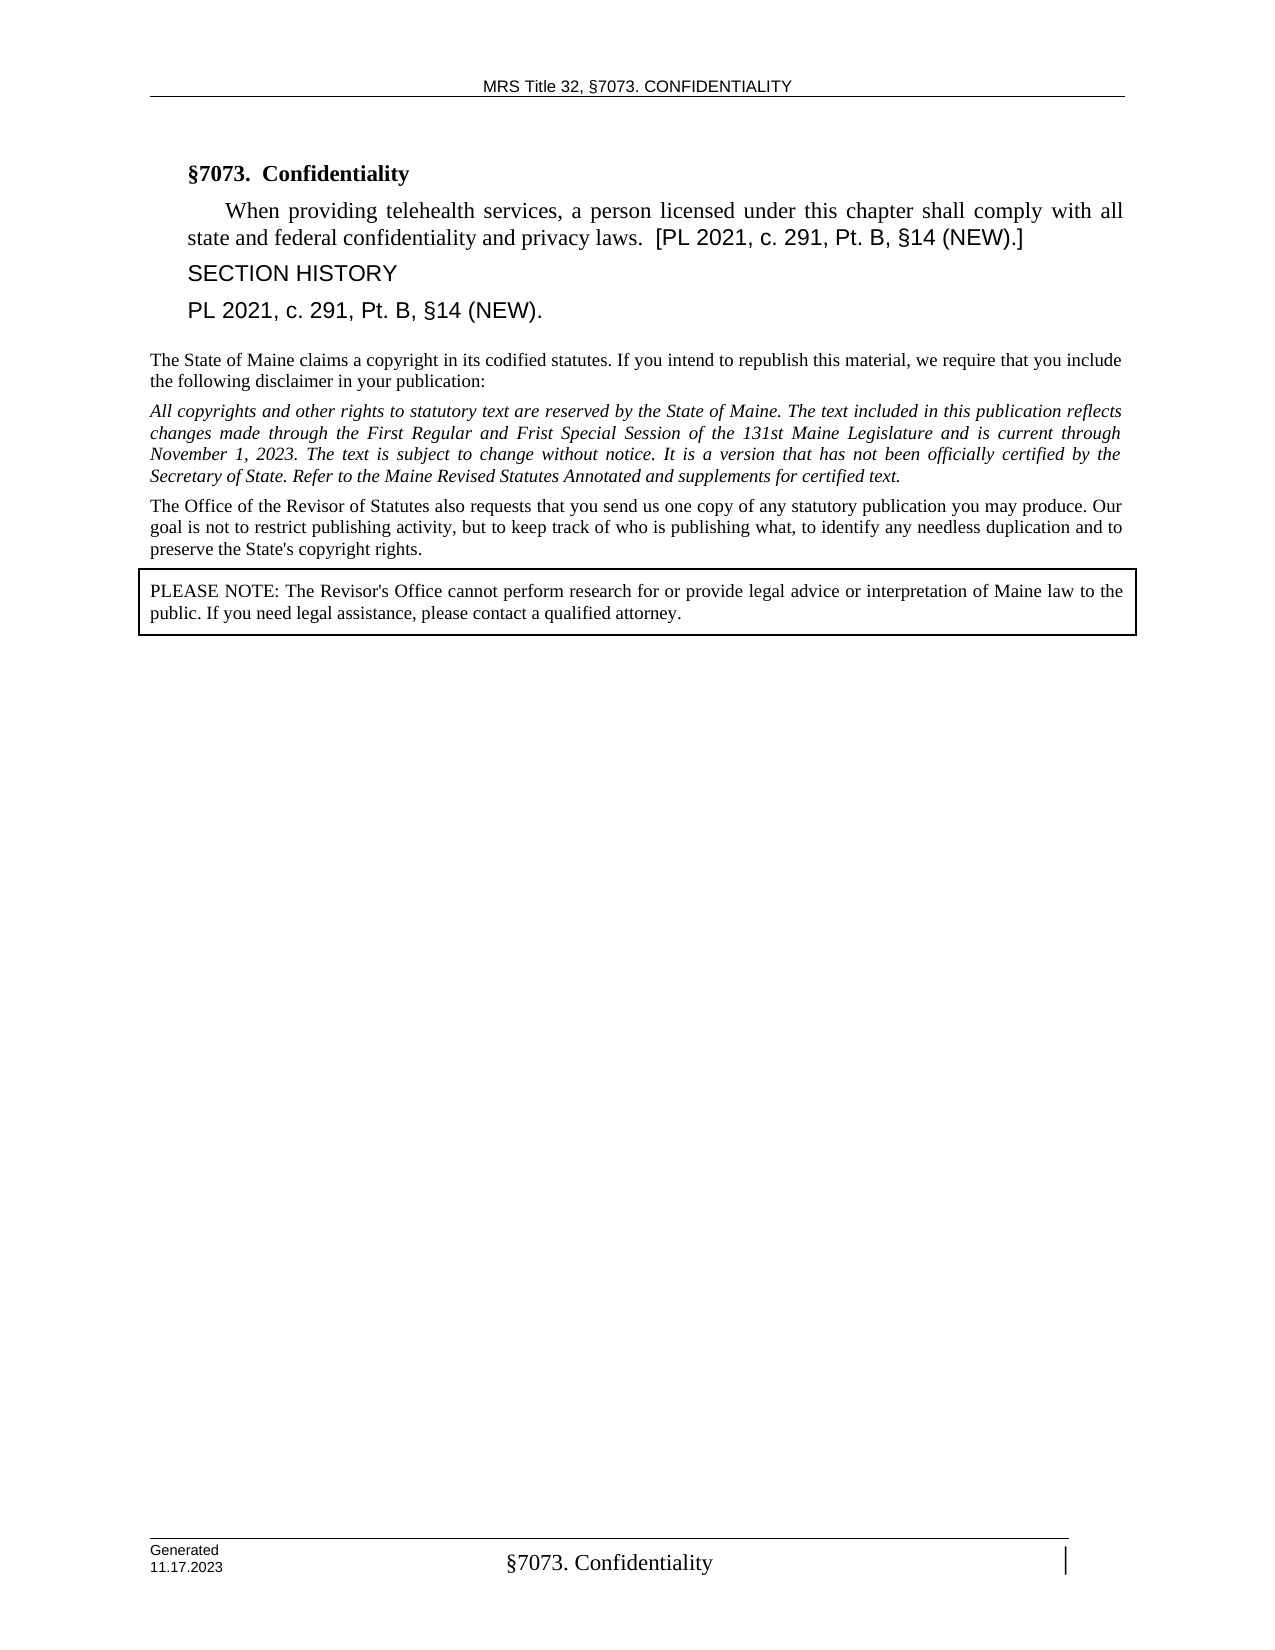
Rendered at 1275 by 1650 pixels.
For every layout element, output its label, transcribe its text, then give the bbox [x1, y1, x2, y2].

text PLEASE NOTE: The Revisor's Office cannot perform research for or provide legal advice or interpretation of Maine law to the public. If you need legal assistance, please contact a qualified attorney. [140, 570, 1135, 634]
text The State of Maine claims a copyright in its codified statutes. If you intend to republish this material, we require that you include the following disclaimer in your publication: [150, 348, 1125, 392]
text SECTION HISTORY [187, 260, 1125, 287]
text PL 2021, c. 291, Pt. B, §14 (NEW). [187, 297, 1125, 323]
text When providing telehealth services, a person licensed under this chapter shall comply with all state and federal confidentiality and privacy laws. [PL 2021, c. 291, Pt. B, §14 (NEW).] [187, 197, 1125, 250]
text The Office of the Revisor of Statutes also requests that you send us one copy of any statutory publication you may produce. Our goal is not to restrict publishing activity, but to keep track of who is publishing what, to identify any needless duplication and to preserve the State's copyright rights. [150, 494, 1125, 559]
text All copyrights and other rights to statutory text are reserved by the State of Maine. The text included in this publication reflects changes made through the First Regular and Frist Special Session of the 131st Maine Legislature and is current through November 1, 2023 . The text is subject to change without notice. It is a version that has not been officially certified by the Secretary of State. Refer to the Maine Revised Statutes Annotated and supplements for certified text. [150, 400, 1125, 486]
text §7073. Confidentiality [187, 160, 1125, 187]
